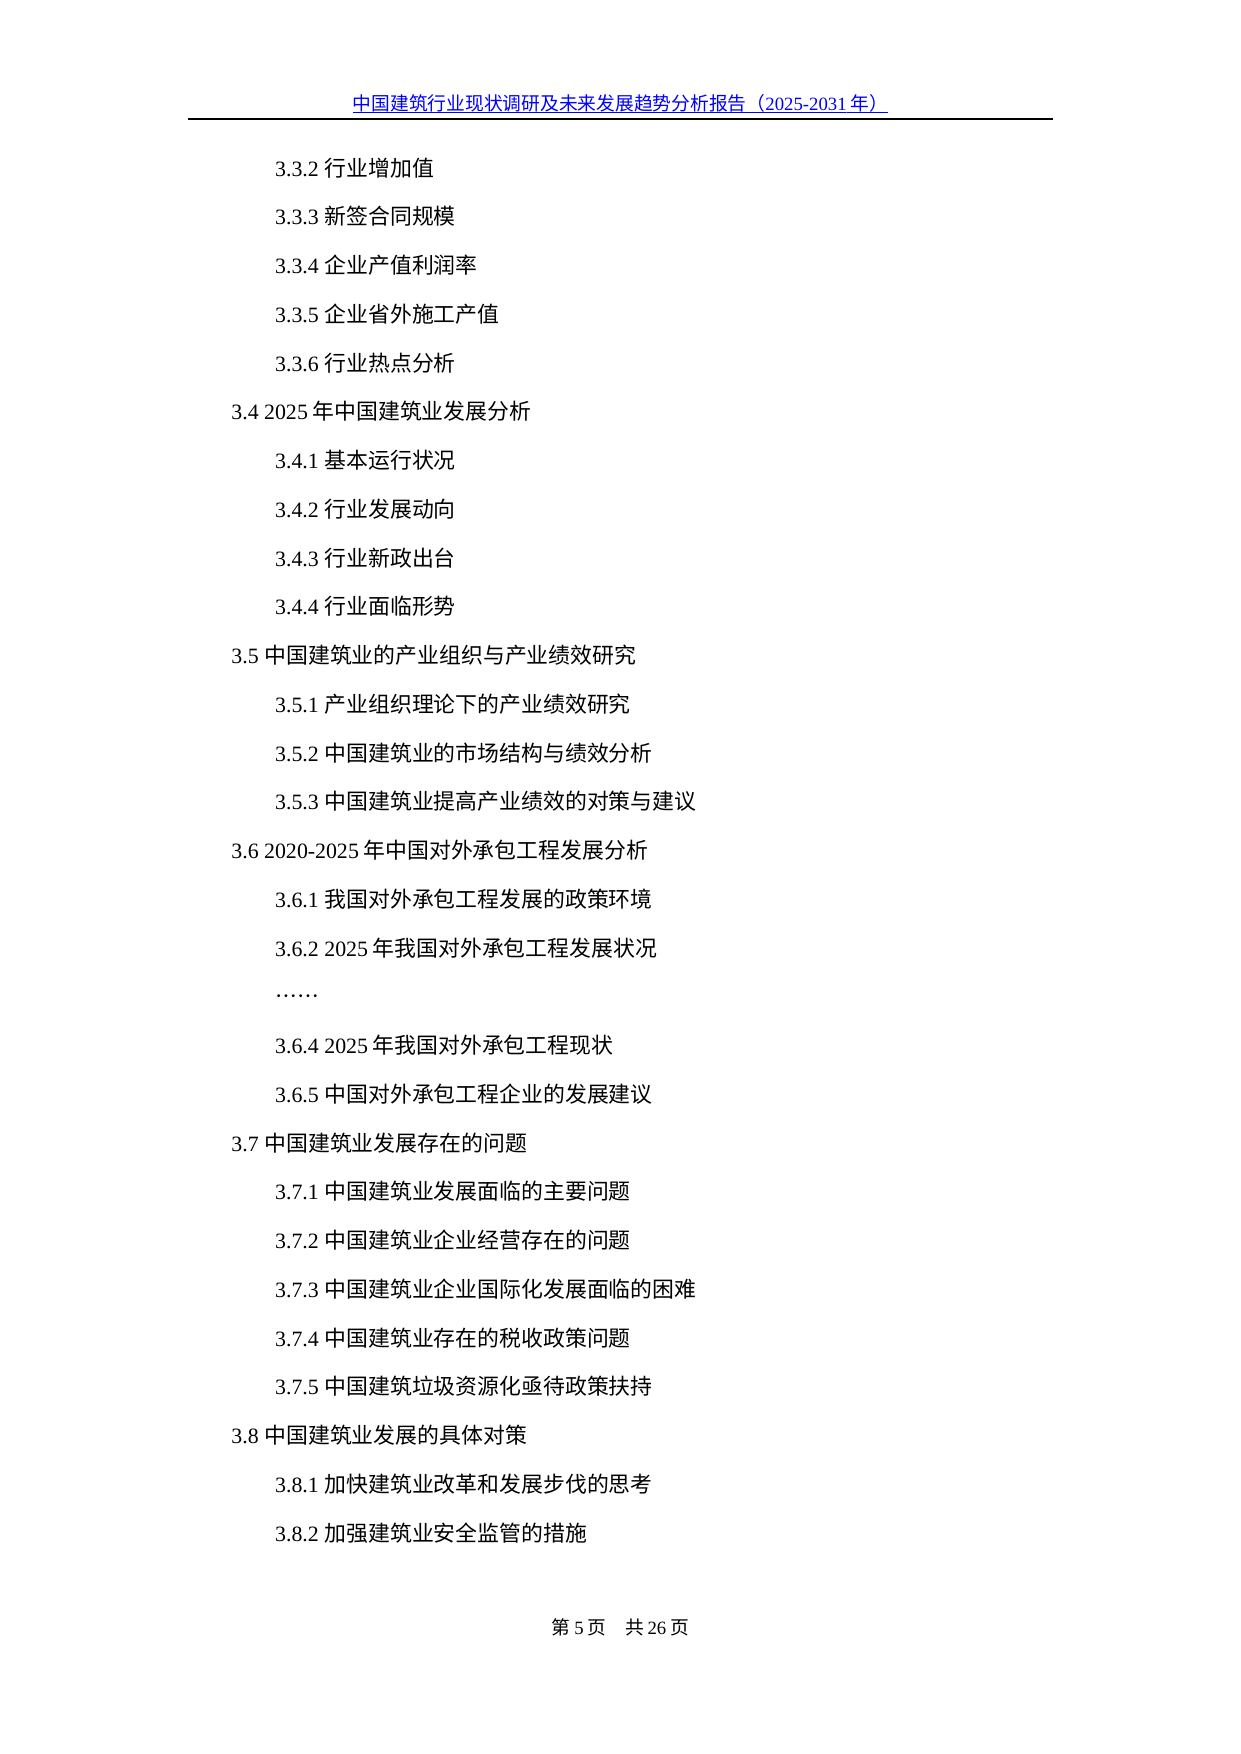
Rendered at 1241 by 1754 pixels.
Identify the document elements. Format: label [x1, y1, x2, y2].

text [187, 150, 1053, 1548]
